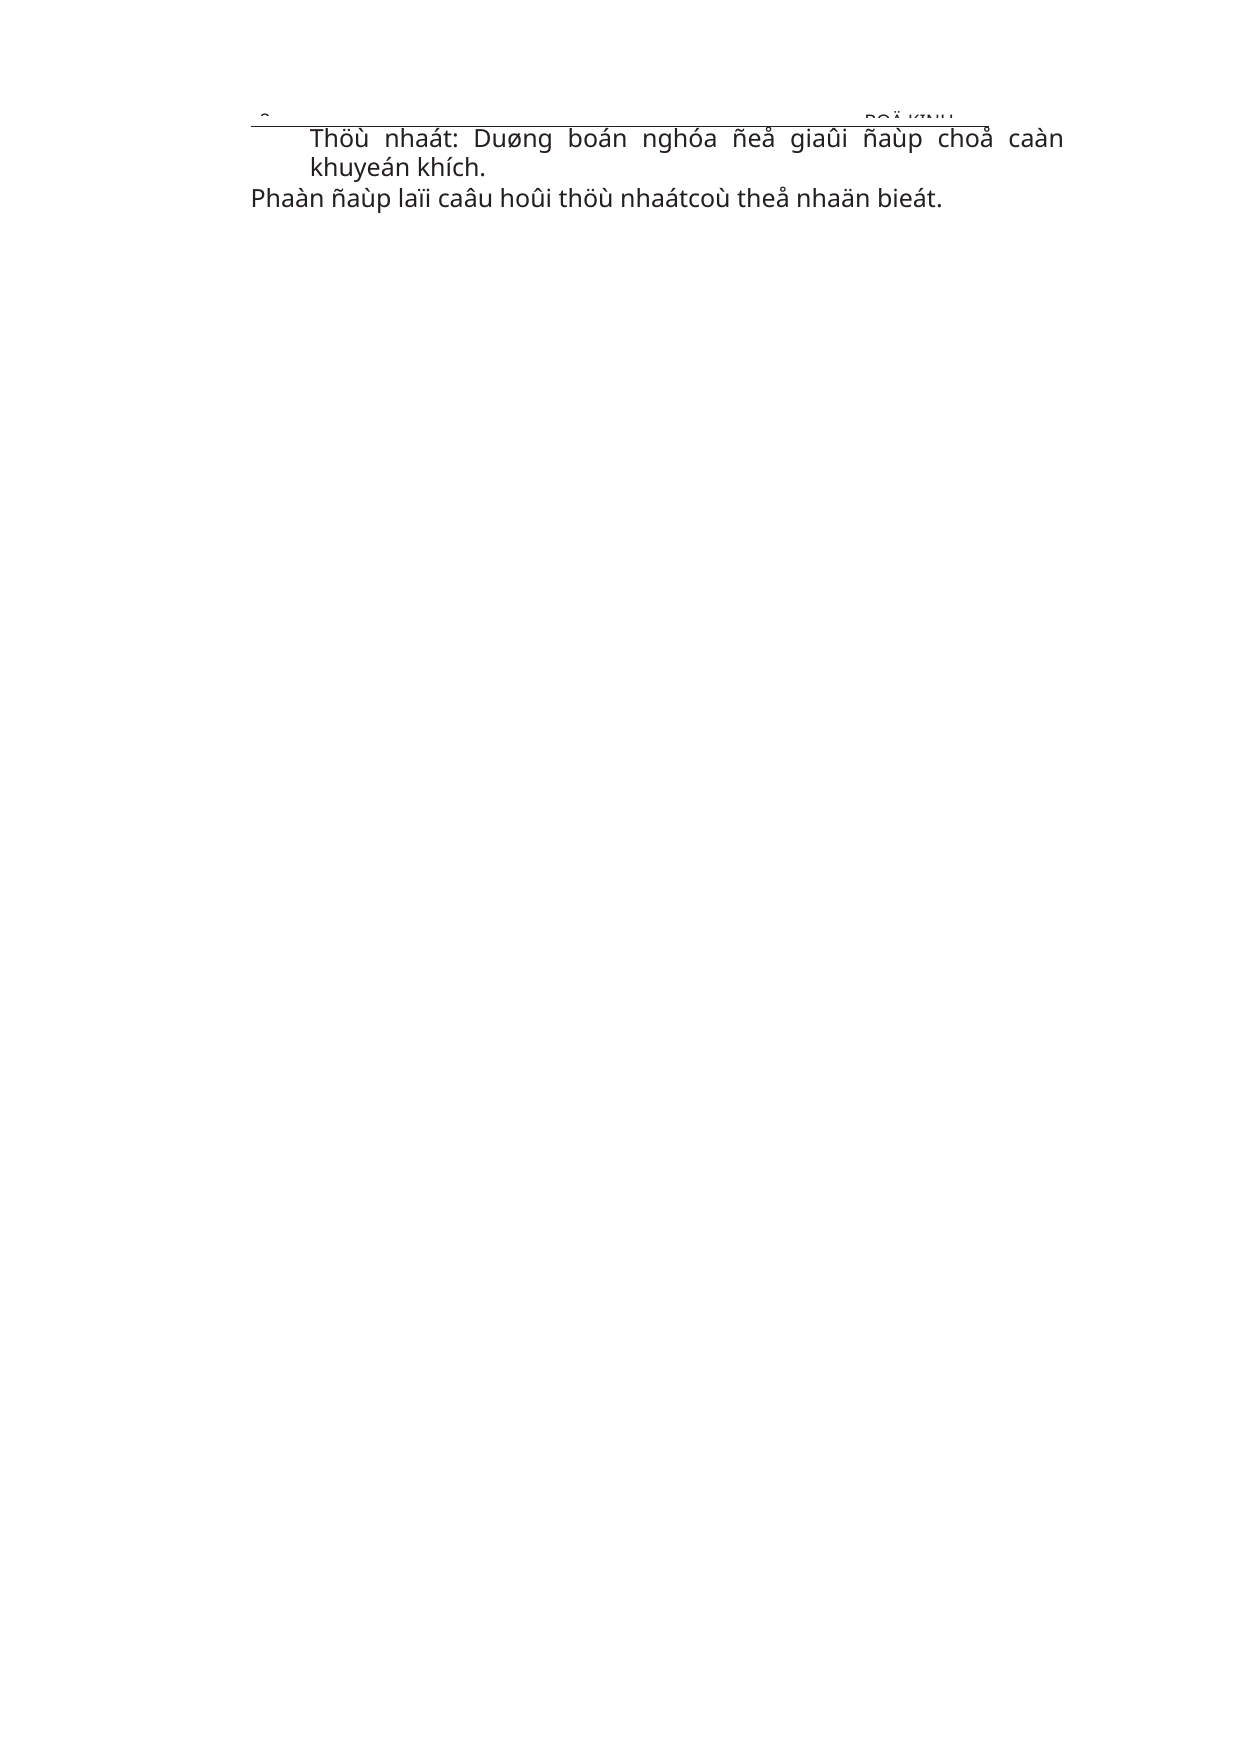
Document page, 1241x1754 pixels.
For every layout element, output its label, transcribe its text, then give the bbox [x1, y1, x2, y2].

text Thöù nhaát: Duøng boán nghóa ñeå giaûi ñaùp choå caàn khuyeán khích. [309, 125, 1065, 182]
text Phaàn ñaùp laïi caâu hoûi thöù nhaátcoù theå nhaän bieát. [250, 182, 1065, 213]
